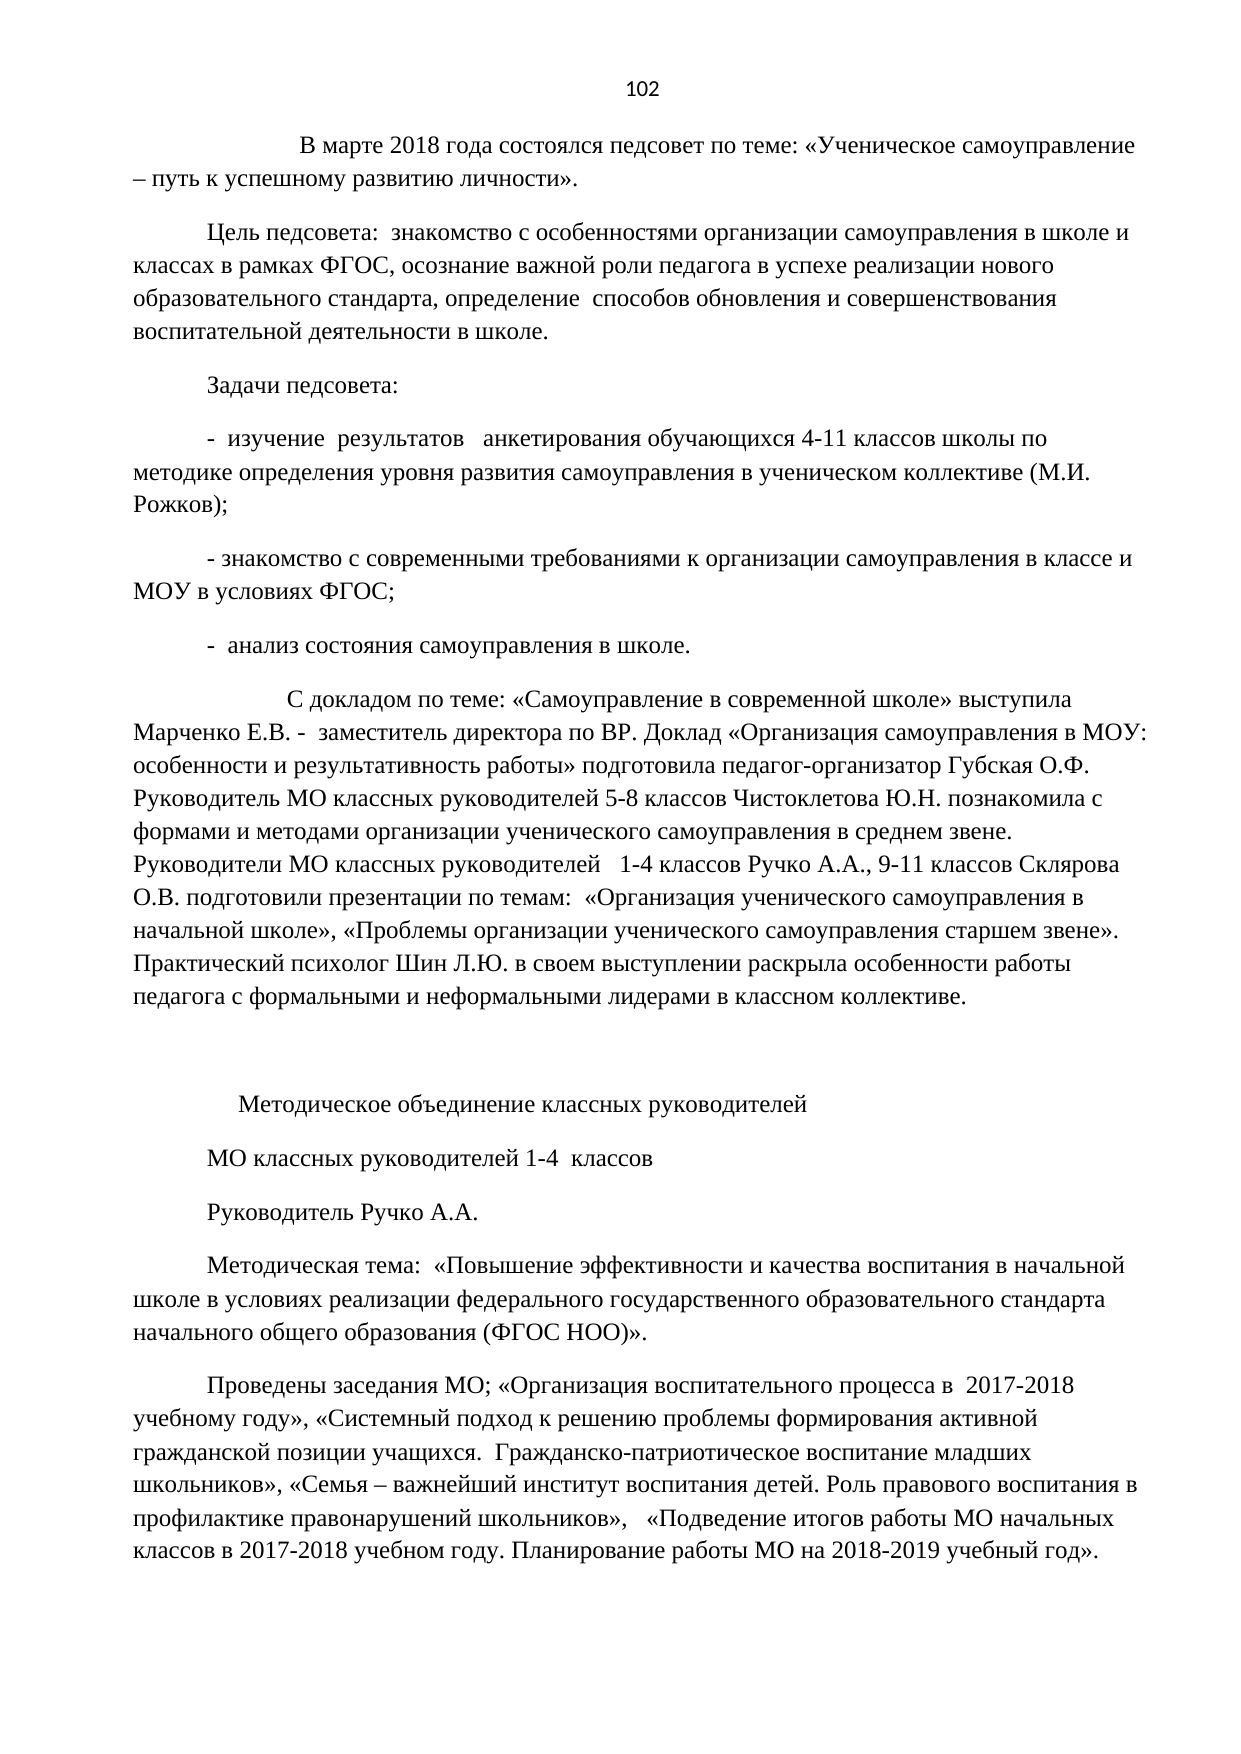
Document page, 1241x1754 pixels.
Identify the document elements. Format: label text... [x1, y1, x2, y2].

text МО классных руководителей 1-4 классов [133, 1143, 1152, 1172]
text Проведены заседания МО; «Организация воспитательного процесса в 2017-2018 учебному году», «Системный подход к решению проблемы формирования активной гражданской позиции учащихся. Гражданско-патриотическое воспитание младших школьников», «Семья – важнейший институт воспитания детей. Роль правового воспитания в профилактике правонарушений школьников», «Подведение итогов работы МО начальных классов в 2017-2018 учебном году. Планирование работы МО на 2018-2019 учебный год». [133, 1371, 1152, 1564]
text - изучение результатов анкетирования обучающихся 4-11 классов школы по методике определения уровня развития самоуправления в ученическом коллективе (М.И. Рожков); [133, 423, 1152, 518]
text Методическое объединение классных руководителей [133, 1089, 1152, 1118]
text C докладом по теме: «Самоуправление в современной школе» выступила Марченко Е.В. - заместитель директора по ВР. Доклад «Организация самоуправления в МОУ: особенности и результативность работы» подготовила педагог-организатор Губская О.Ф. Руководитель МО классных руководителей 5-8 классов Чистоклетова Ю.Н. познакомила с формами и методами организации ученического самоуправления в среднем звене. Руководители МО классных руководителей 1-4 классов Ручко А.А., 9-11 классов Склярова О.В. подготовили презентации по темам: «Организация ученического самоуправления в начальной школе», «Проблемы организации ученического самоуправления старшем звене». Практический психолог Шин Л.Ю. в своем выступлении раскрыла особенности работы педагога с формальными и неформальными лидерами в классном коллективе. [133, 684, 1152, 1010]
text В марте 2018 года состоялся педсовет по теме: «Ученическое самоуправление – путь к успешному развитию личности». [133, 130, 1152, 192]
text Руководитель Ручко А.А. [133, 1197, 1152, 1226]
text Цель педсовета: знакомство с особенностями организации самоуправления в школе и классах в рамках ФГОС, осознание важной роли педагога в успехе реализации нового образовательного стандарта, определение способов обновления и совершенствования воспитательной деятельности в школе. [133, 217, 1152, 344]
text Задачи педсовета: [133, 370, 1152, 398]
text - знакомство с современными требованиями к организации самоуправления в классе и МОУ в условиях ФГОС; [133, 543, 1152, 605]
text Методическая тема: «Повышение эффективности и качества воспитания в начальной школе в условиях реализации федерального государственного образовательного стандарта начального общего образования (ФГОС НОО)». [133, 1251, 1152, 1345]
text - анализ состояния самоуправления в школе. [133, 630, 1152, 659]
